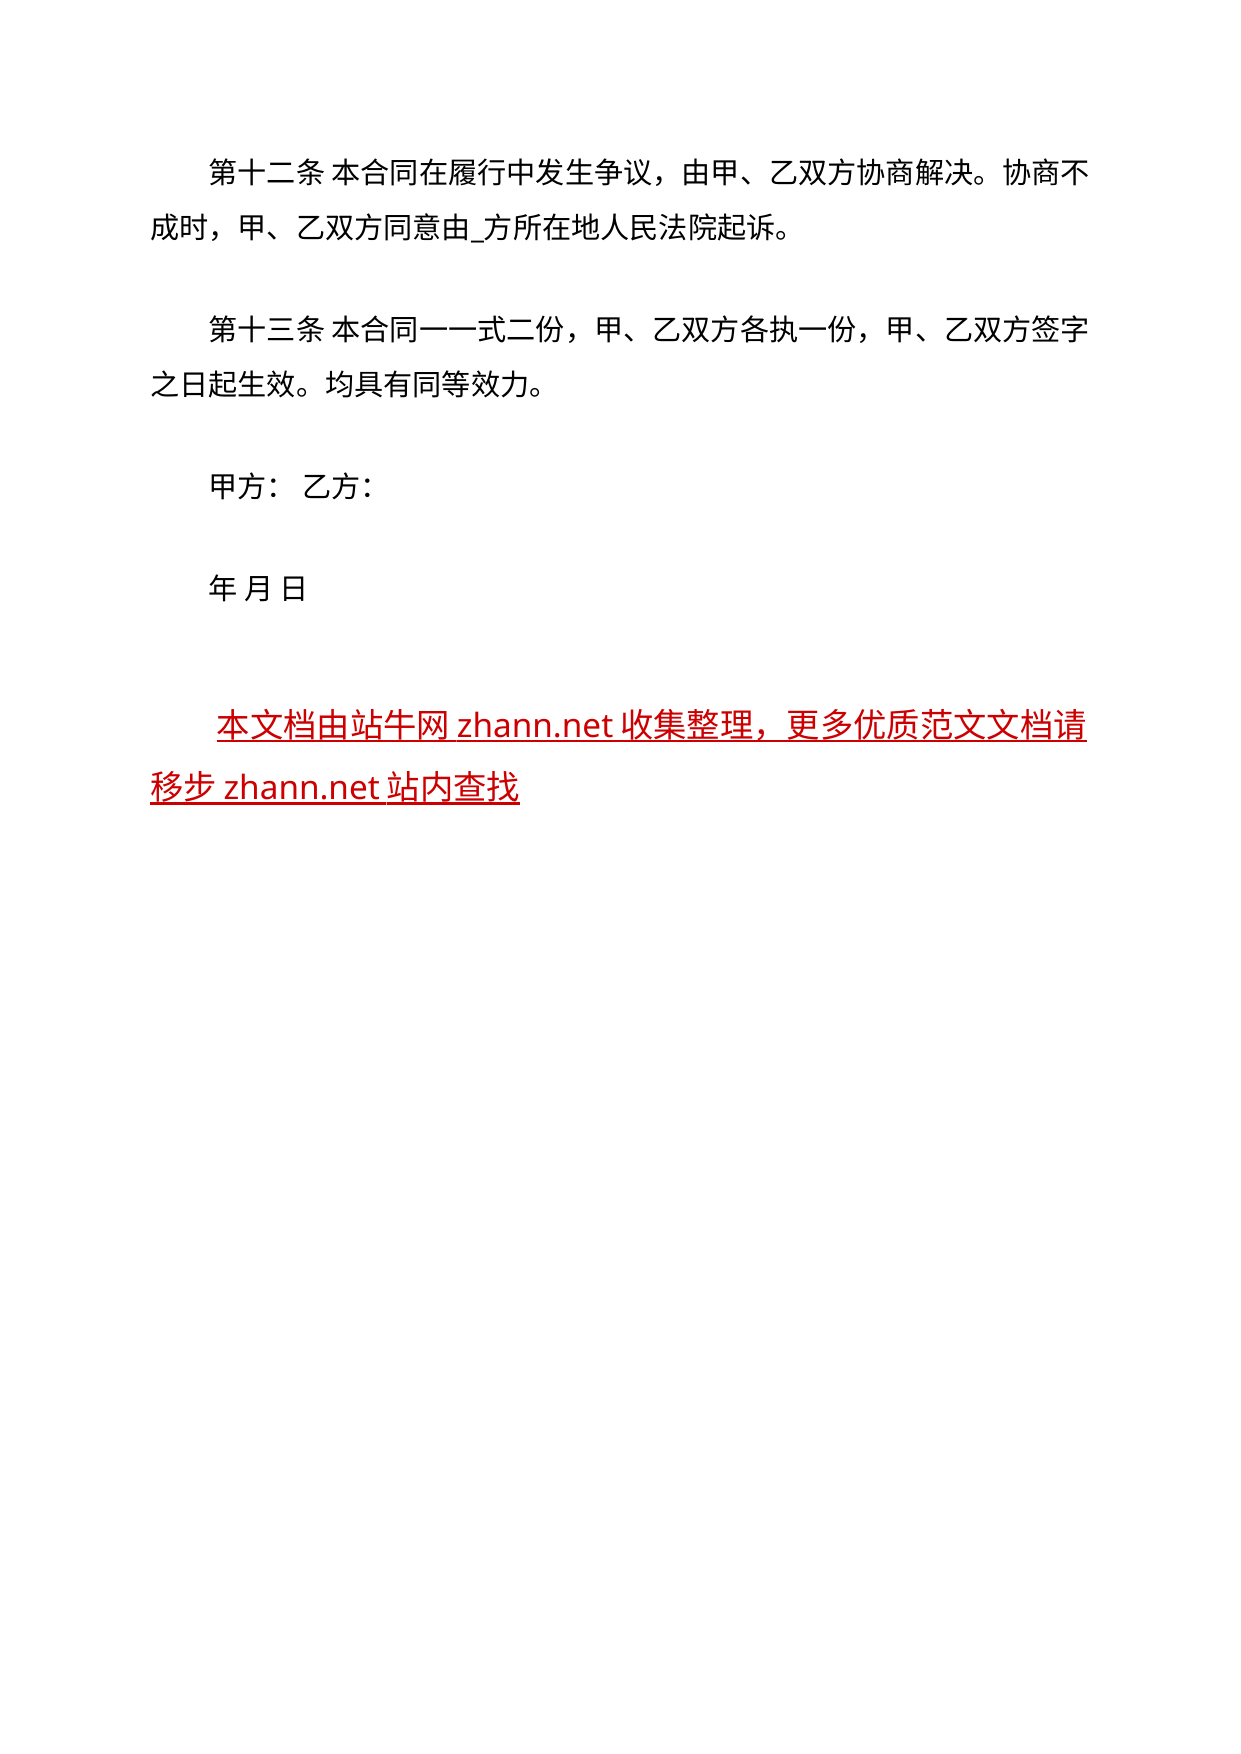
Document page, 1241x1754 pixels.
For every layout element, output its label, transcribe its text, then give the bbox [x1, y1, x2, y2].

text 第十三条 本合同一一式二份，甲、乙双方各执一份，甲、乙双方签字之日起生效。均具有同等效力。 [150, 307, 1090, 404]
text 年 月 日 [150, 565, 1090, 608]
text 第十二条 本合同在履行中发生争议，由甲、乙双方协商解决。协商不成时，甲、乙双方同意由_方所在地人民法院起诉。 [150, 150, 1090, 247]
text 本文档由站牛网zhann.net收集整理，更多优质范文文档请移步zhann.net站内查找 [150, 698, 1090, 809]
text 甲方： 乙方： [150, 463, 1090, 506]
